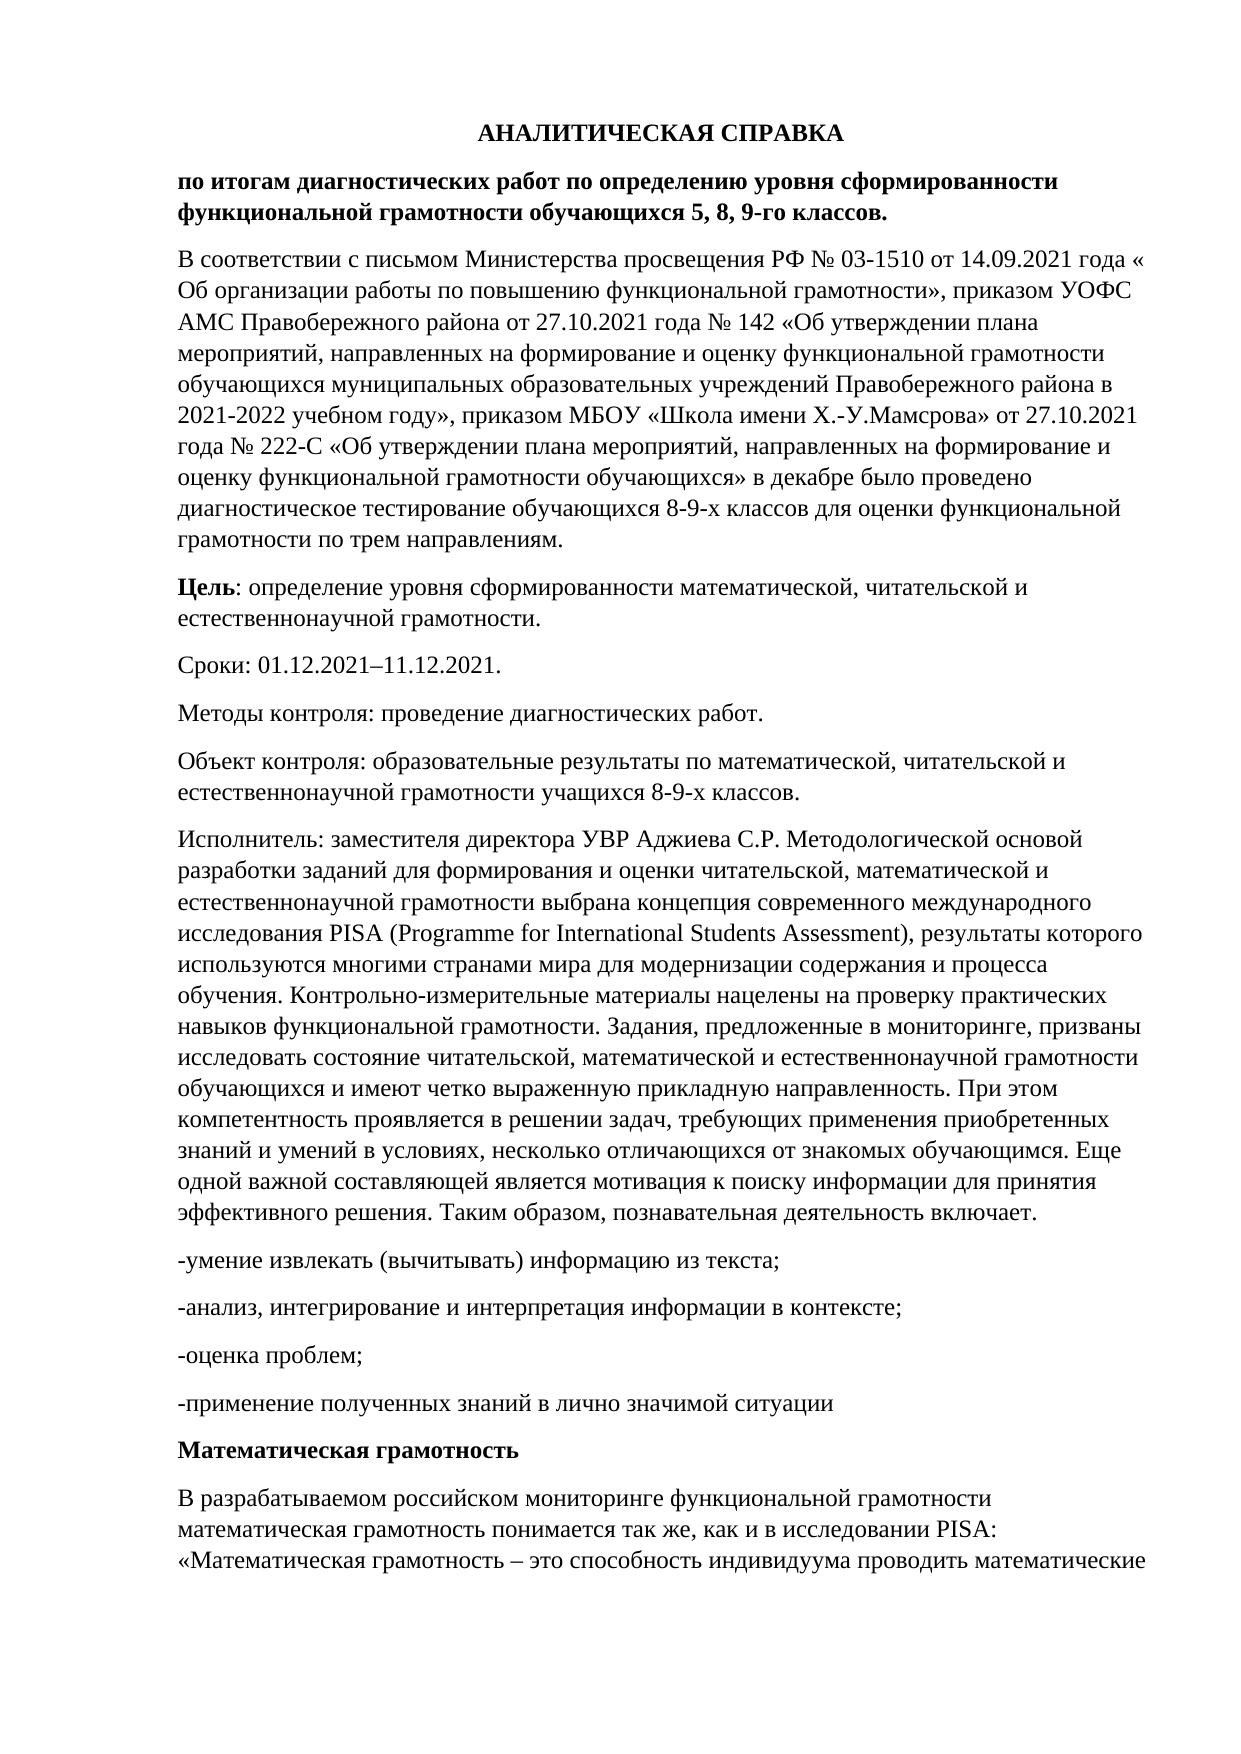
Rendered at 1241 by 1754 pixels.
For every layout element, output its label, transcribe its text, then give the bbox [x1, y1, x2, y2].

text АНАЛИТИЧЕСКАЯ СПРАВКА [177, 118, 1152, 147]
text Сроки: 01.12.2021–11.12.2021. [177, 650, 1152, 679]
text -анализ, интегрирование и интерпретация информации в контексте; [177, 1292, 1152, 1321]
text Цель: определение уровня сформированности математической, читательской и естественнонаучной грамотности. [177, 572, 1152, 631]
text -умение извлекать (вычитывать) информацию из текста; [177, 1245, 1152, 1273]
text Исполнитель: заместителя директора УВР Аджиева С.Р. Методологической основой разработки заданий для формирования и оценки читательской, математической и естественнонаучной грамотности выбрана концепция современного международного исследования PISA (Programme for International Students Assessment), результаты которого используются многими странами мира для модернизации содержания и процесса обучения. Контрольно-измерительные материалы нацелены на проверку практических навыков функциональной грамотности. Задания, предложенные в мониторинге, призваны исследовать состояние читательской, математической и естественнонаучной грамотности обучающихся и имеют четко выраженную прикладную направленность. При этом компетентность проявляется в решении задач, требующих применения приобретенных знаний и умений в условиях, несколько отличающихся от знакомых обучающимся. Еще одной важной составляющей является мотивация к поиску информации для принятия эффективного решения. Таким образом, познавательная деятельность включает. [177, 824, 1152, 1226]
text Математическая грамотность [177, 1436, 1152, 1464]
text Объект контроля: образовательные результаты по математической, читательской и естественнонаучной грамотности учащихся 8-9-х классов. [177, 746, 1152, 806]
text -оценка проблем; [177, 1340, 1152, 1369]
text Методы контроля: проведение диагностических работ. [177, 698, 1152, 727]
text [177, 1483, 1152, 1574]
text по итогам диагностических работ по определению уровня сформированности функциональной грамотности обучающихся 5, 8, 9-го классов. [177, 166, 1152, 226]
text В соответствии с письмом Министерства просвещения РФ № 03-1510 от 14.09.2021 года « Об организации работы по повышению функциональной грамотности», приказом УОФС АМС Правобережного района от 27.10.2021 года № 142 «Об утверждении плана мероприятий, направленных на формирование и оценку функциональной грамотности обучающихся муниципальных образовательных учреждений Правобережного района в 2021-2022 учебном году», приказом МБОУ «Школа имени Х.-У.Мамсрова» от 27.10.2021 года № 222-С «Об утверждении плана мероприятий, направленных на формирование и оценку функциональной грамотности обучающихся» в декабре было проведено диагностическое тестирование обучающихся 8-9-х классов для оценки функциональной грамотности по трем направлениям. [177, 244, 1152, 553]
text -применение полученных знаний в лично значимой ситуации [177, 1388, 1152, 1417]
